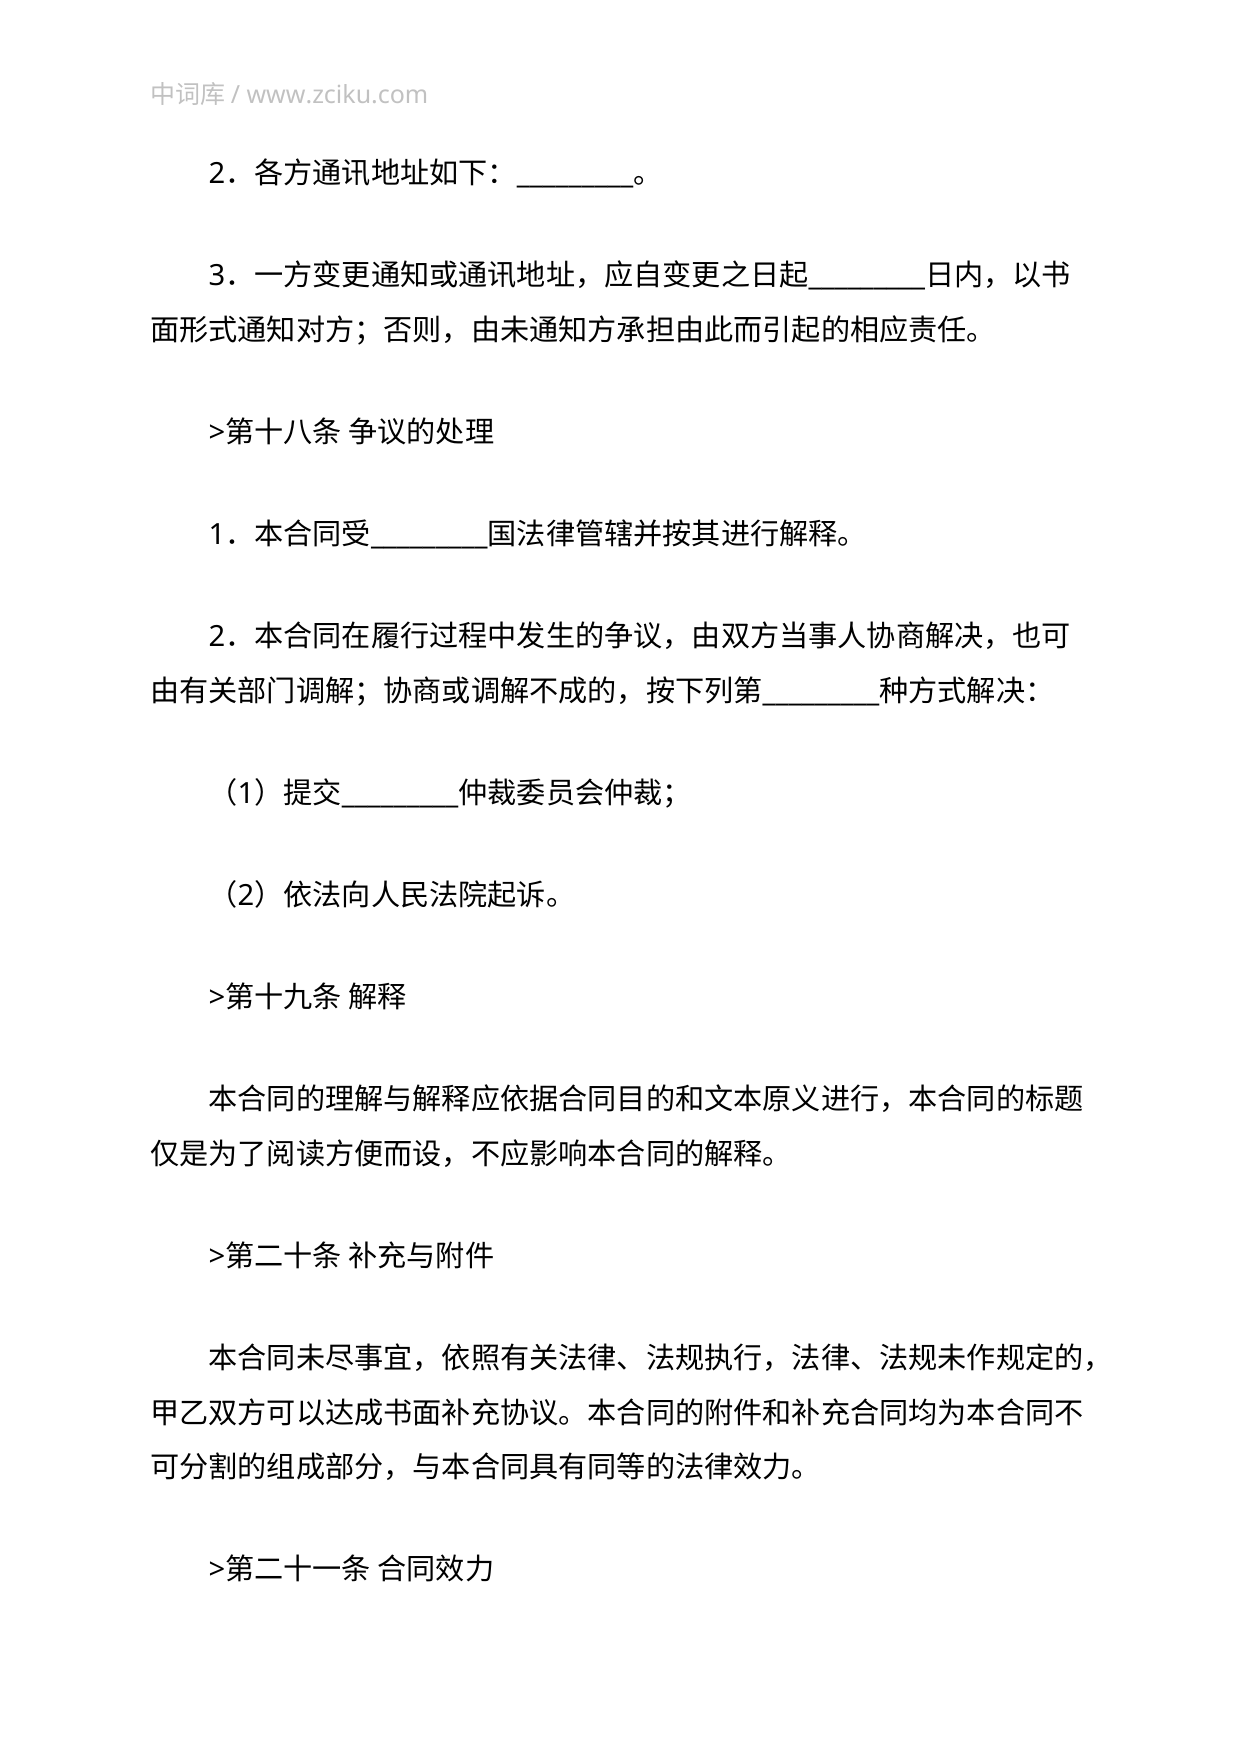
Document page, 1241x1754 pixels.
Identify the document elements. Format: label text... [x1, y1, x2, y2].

text （1）提交_________仲裁委员会仲裁； [150, 770, 1090, 812]
text 2．各方通讯地址如下：_________。 [150, 150, 1090, 192]
text 1．本合同受_________国法律管辖并按其进行解释。 [150, 511, 1090, 553]
text （2）依法向人民法院起诉。 [150, 872, 1090, 914]
text 2．本合同在履行过程中发生的争议，由双方当事人协商解决，也可由有关部门调解；协商或调解不成的，按下列第_________种方式解决： [150, 613, 1090, 710]
text >第十九条 解释 [150, 974, 1090, 1016]
text >第二十条 补充与附件 [150, 1232, 1090, 1275]
text 本合同的理解与解释应依据合同目的和文本原义进行，本合同的标题仅是为了阅读方便而设，不应影响本合同的解释。 [150, 1076, 1090, 1173]
text >第十八条 争议的处理 [150, 409, 1090, 451]
text 本合同未尽事宜，依照有关法律、法规执行，法律、法规未作规定的，甲乙双方可以达成书面补充协议。本合同的附件和补充合同均为本合同不可分割的组成部分，与本合同具有同等的法律效力。 [150, 1334, 1090, 1486]
text 3．一方变更通知或通讯地址，应自变更之日起_________日内，以书面形式通知对方；否则，由未通知方承担由此而引起的相应责任。 [150, 252, 1090, 349]
text >第二十一条 合同效力 [150, 1546, 1090, 1588]
